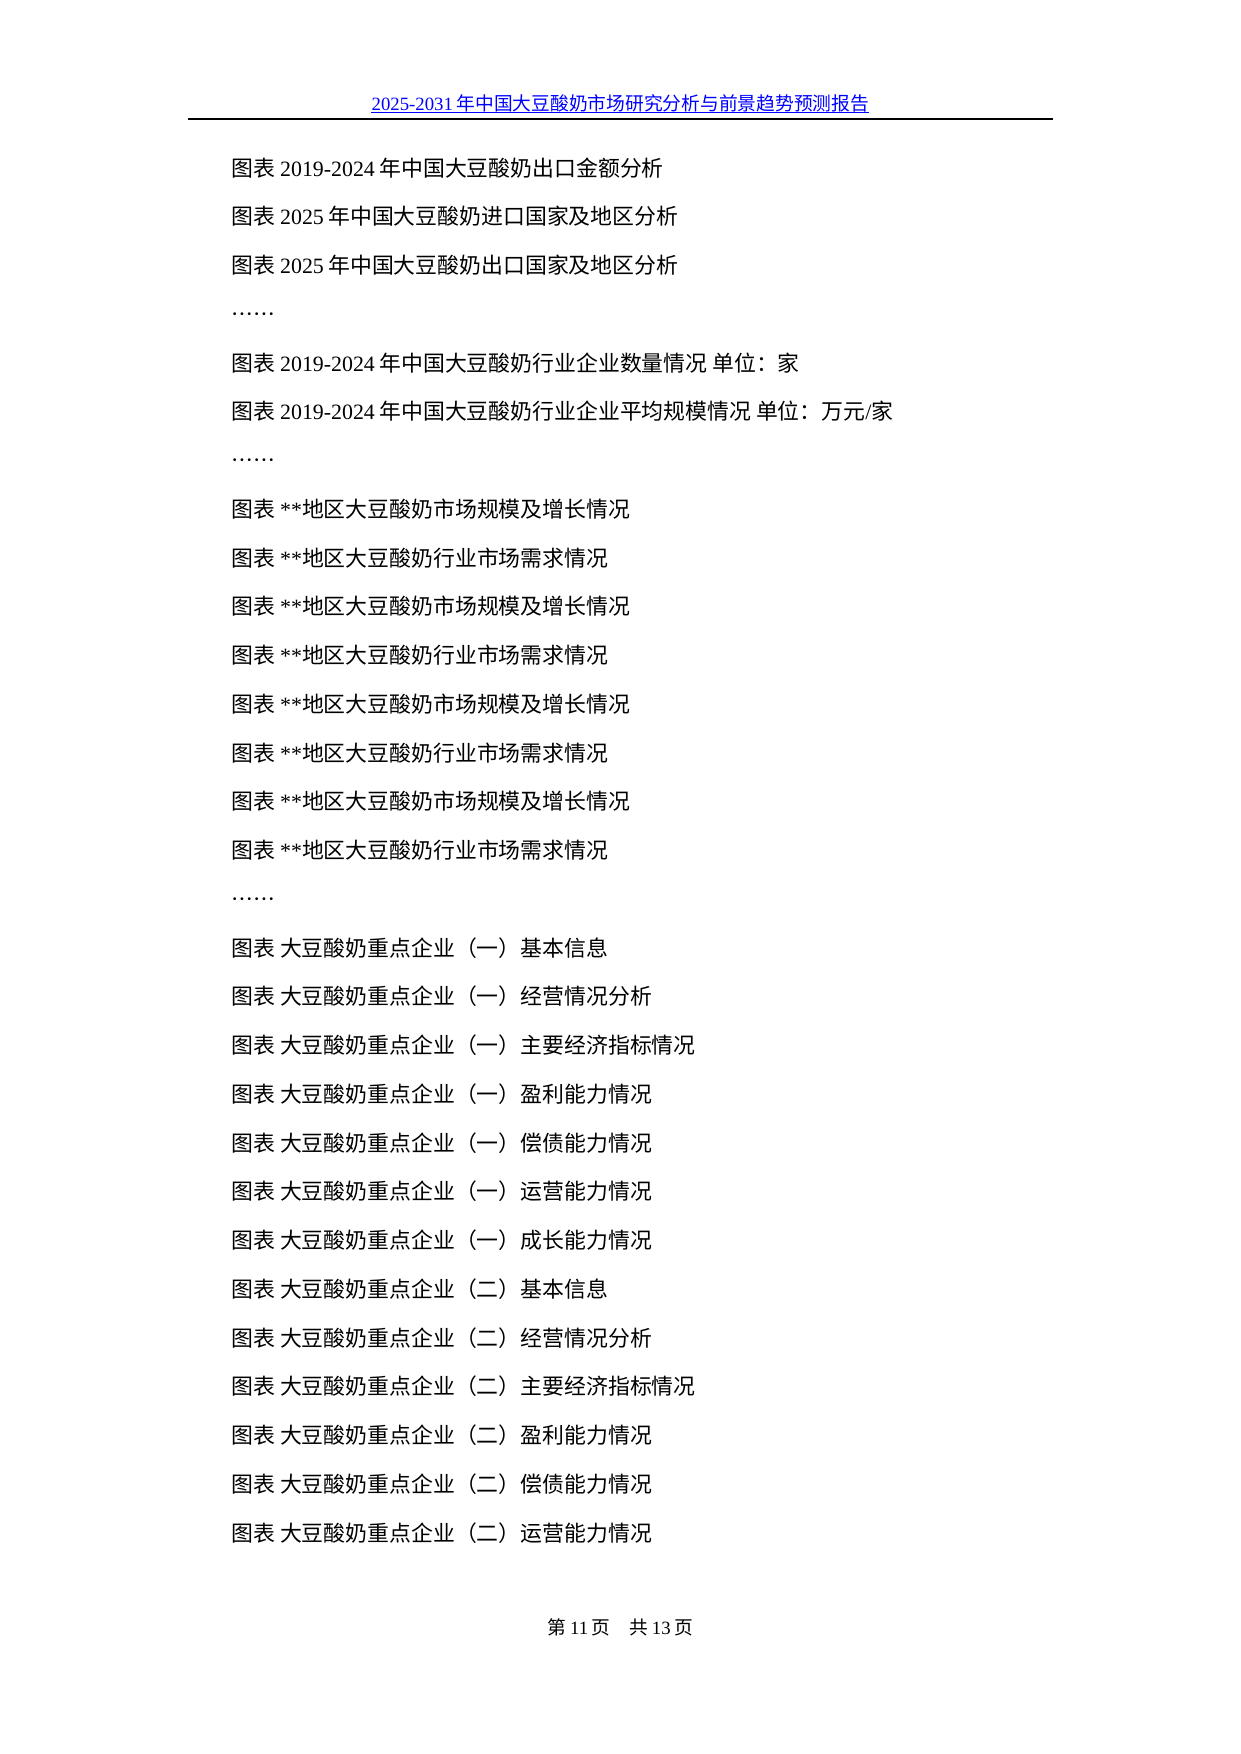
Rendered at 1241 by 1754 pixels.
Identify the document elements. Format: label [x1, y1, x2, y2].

text [187, 150, 1053, 1548]
